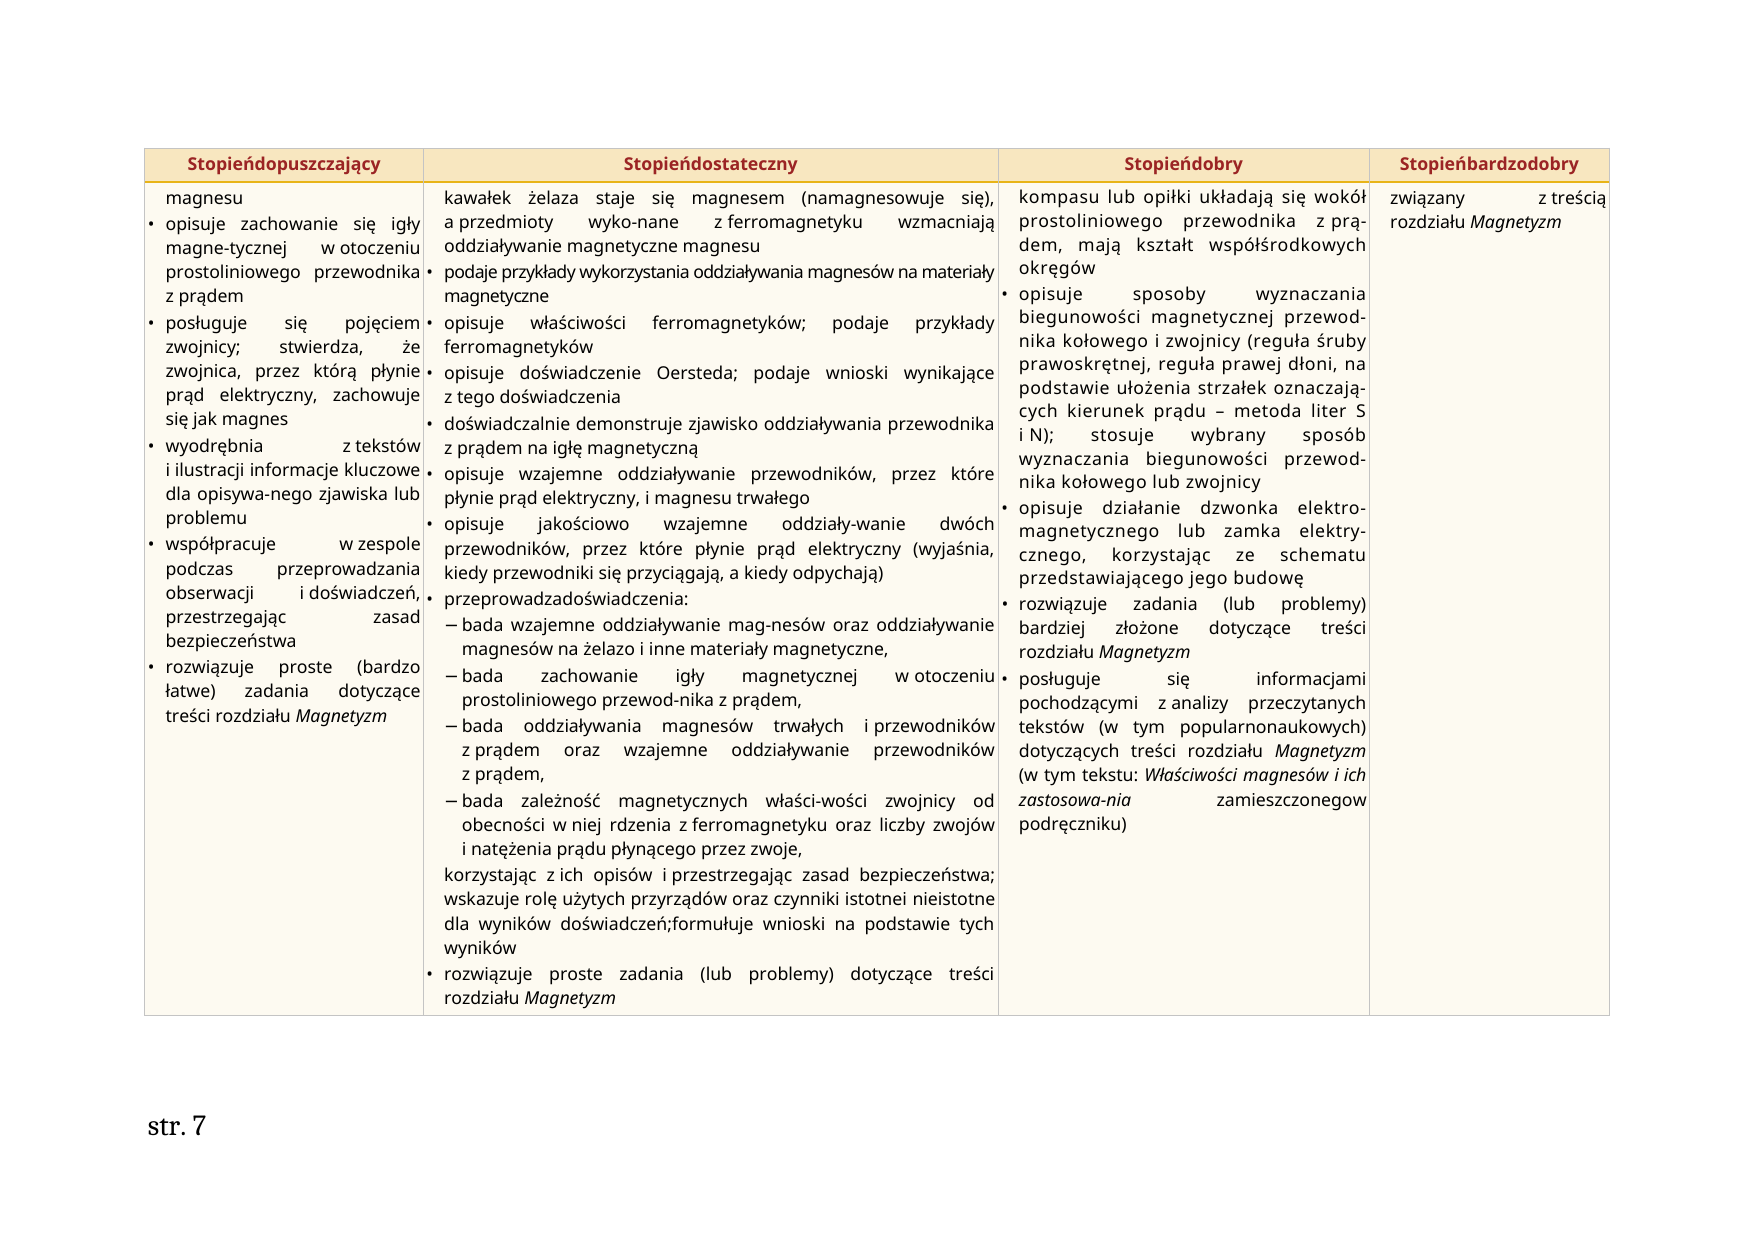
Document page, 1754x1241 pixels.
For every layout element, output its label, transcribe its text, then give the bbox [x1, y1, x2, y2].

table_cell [999, 183, 1369, 1015]
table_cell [424, 183, 998, 1015]
table_header Stopieńdostateczny [424, 149, 998, 181]
table_header Stopieńdopuszczający [145, 149, 423, 181]
table_header Stopieńbardzodobry [1370, 149, 1609, 181]
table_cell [145, 183, 423, 1015]
table_header Stopieńdobry [999, 149, 1369, 181]
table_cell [1370, 183, 1609, 1015]
